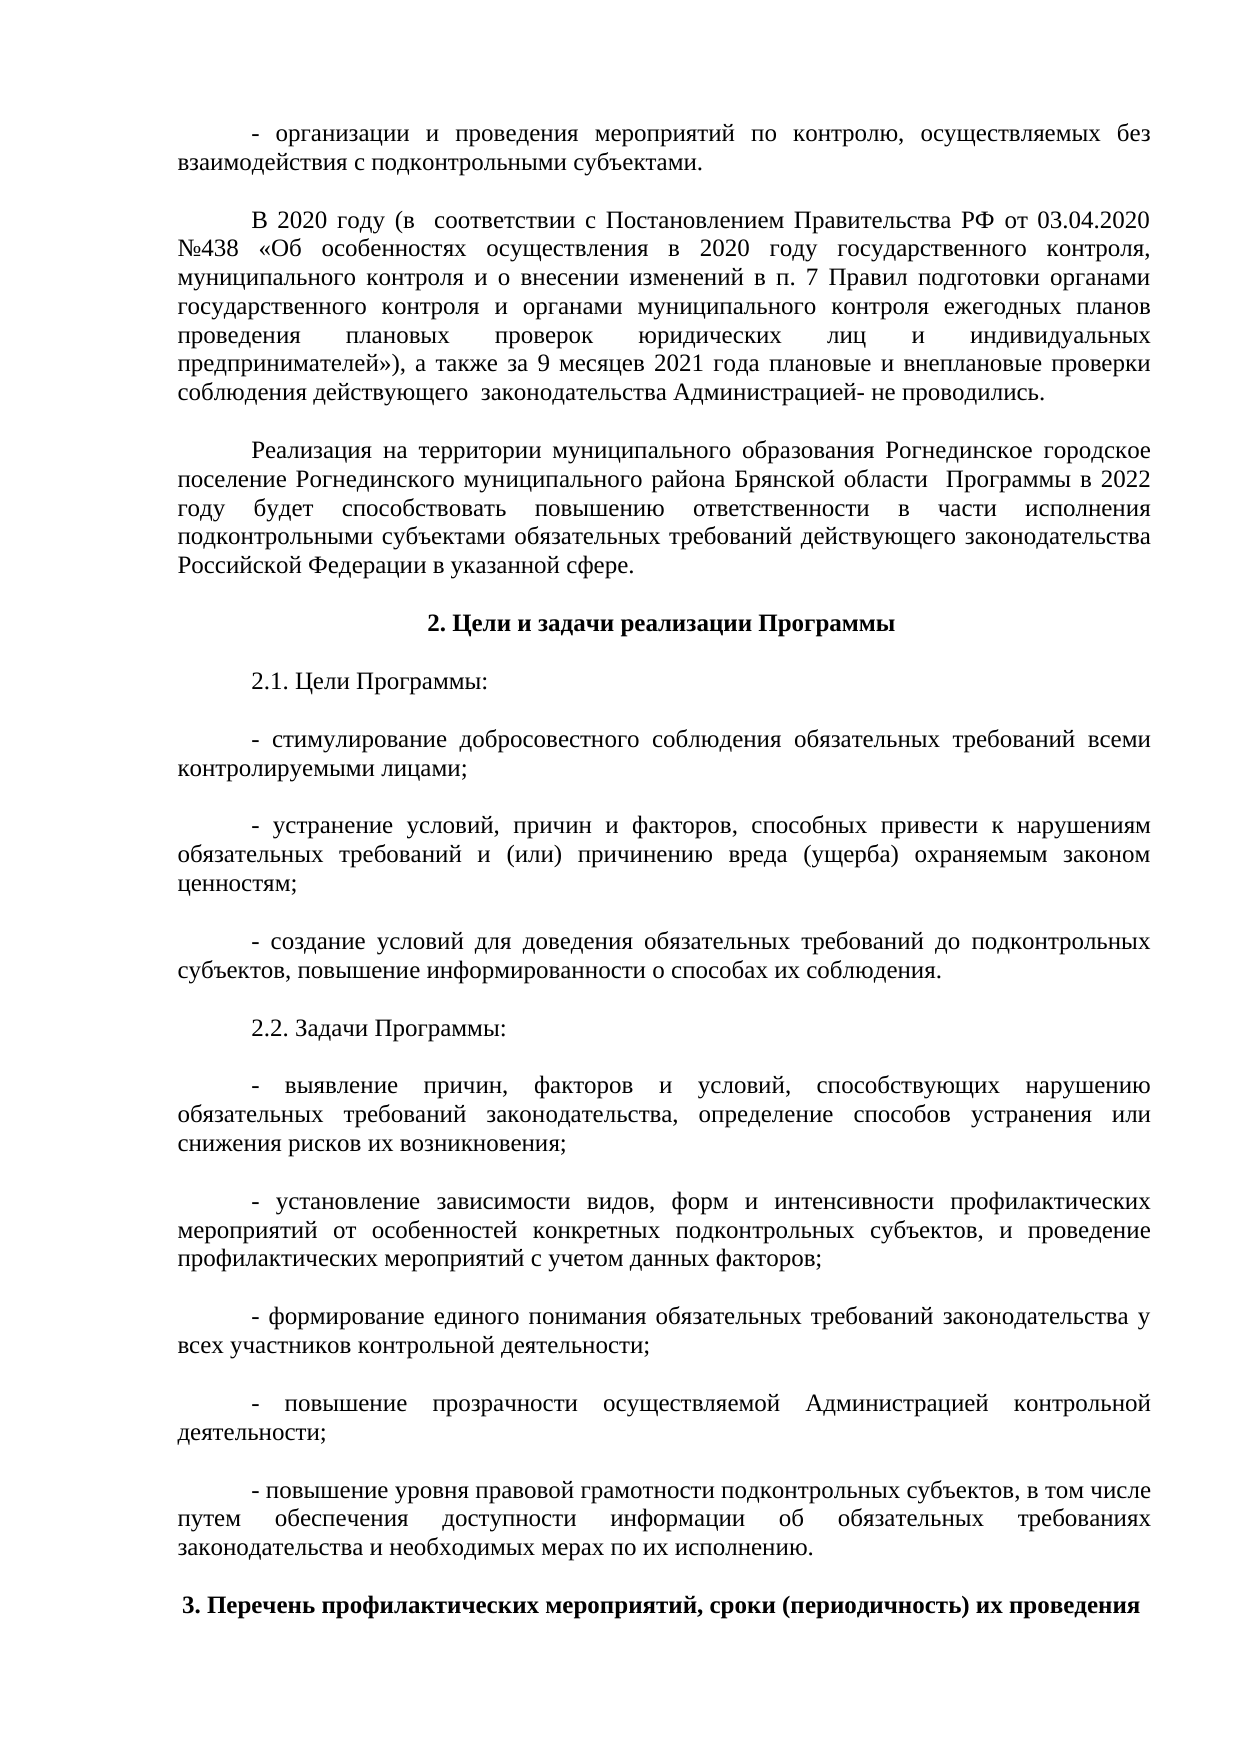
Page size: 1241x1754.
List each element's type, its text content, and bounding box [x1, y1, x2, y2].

text 2. Цели и задачи реализации Программы [177, 608, 1152, 637]
text Реализация на территории муниципального образования Рогнединское городское поселение Рогнединского муниципального района Брянской области Программы в 2022 году будет способствовать повышению ответственности в части исполнения подконтрольными субъектами обязательных требований действующего законодательства Российской Федерации в указанной сфере. [177, 435, 1152, 579]
text - установление зависимости видов, форм и интенсивности профилактических мероприятий от особенностей конкретных подконтрольных субъектов, и проведение профилактических мероприятий с учетом данных факторов; [177, 1186, 1152, 1272]
text - повышение уровня правовой грамотности подконтрольных субъектов, в том числе путем обеспечения доступности информации об обязательных требованиях законодательства и необходимых мерах по их исполнению. [177, 1475, 1152, 1561]
text - создание условий для доведения обязательных требований до подконтрольных субъектов, повышение информированности о способах их соблюдения. [177, 926, 1152, 983]
text - стимулирование добросовестного соблюдения обязательных требований всеми контролируемыми лицами; [177, 724, 1152, 781]
text - организации и проведения мероприятий по контролю, осуществляемых без взаимодействия с подконтрольными субъектами. [177, 118, 1152, 176]
text 2.2. Задачи Программы: [177, 1013, 1152, 1041]
text - повышение прозрачности осуществляемой Администрацией контрольной деятельности; [177, 1388, 1152, 1446]
text - устранение условий, причин и факторов, способных привести к нарушениям обязательных требований и (или) причинению вреда (ущерба) охраняемым законом ценностям; [177, 811, 1152, 897]
text 2.1. Цели Программы: [177, 666, 1152, 695]
text 3. Перечень профилактических мероприятий, сроки (периодичность) их проведения [177, 1590, 1152, 1619]
text - формирование единого понимания обязательных требований законодательства у всех участников контрольной деятельности; [177, 1301, 1152, 1359]
text В 2020 году (в соответствии с Постановлением Правительства РФ от 03.04.2020 №438 «Об особенностях осуществления в 2020 году государственного контроля, муниципального контроля и о внесении изменений в п. 7 Правил подготовки органами государственного контроля и органами муниципального контроля ежегодных планов проведения плановых проверок юридических лиц и индивидуальных предпринимателей»), а также за 9 месяцев 2021 года плановые и внеплановые проверки соблюдения действующего законодательства Администрацией- не проводились. [177, 205, 1152, 406]
text - выявление причин, факторов и условий, способствующих нарушению обязательных требований законодательства, определение способов устранения или снижения рисков их возникновения; [177, 1071, 1152, 1157]
